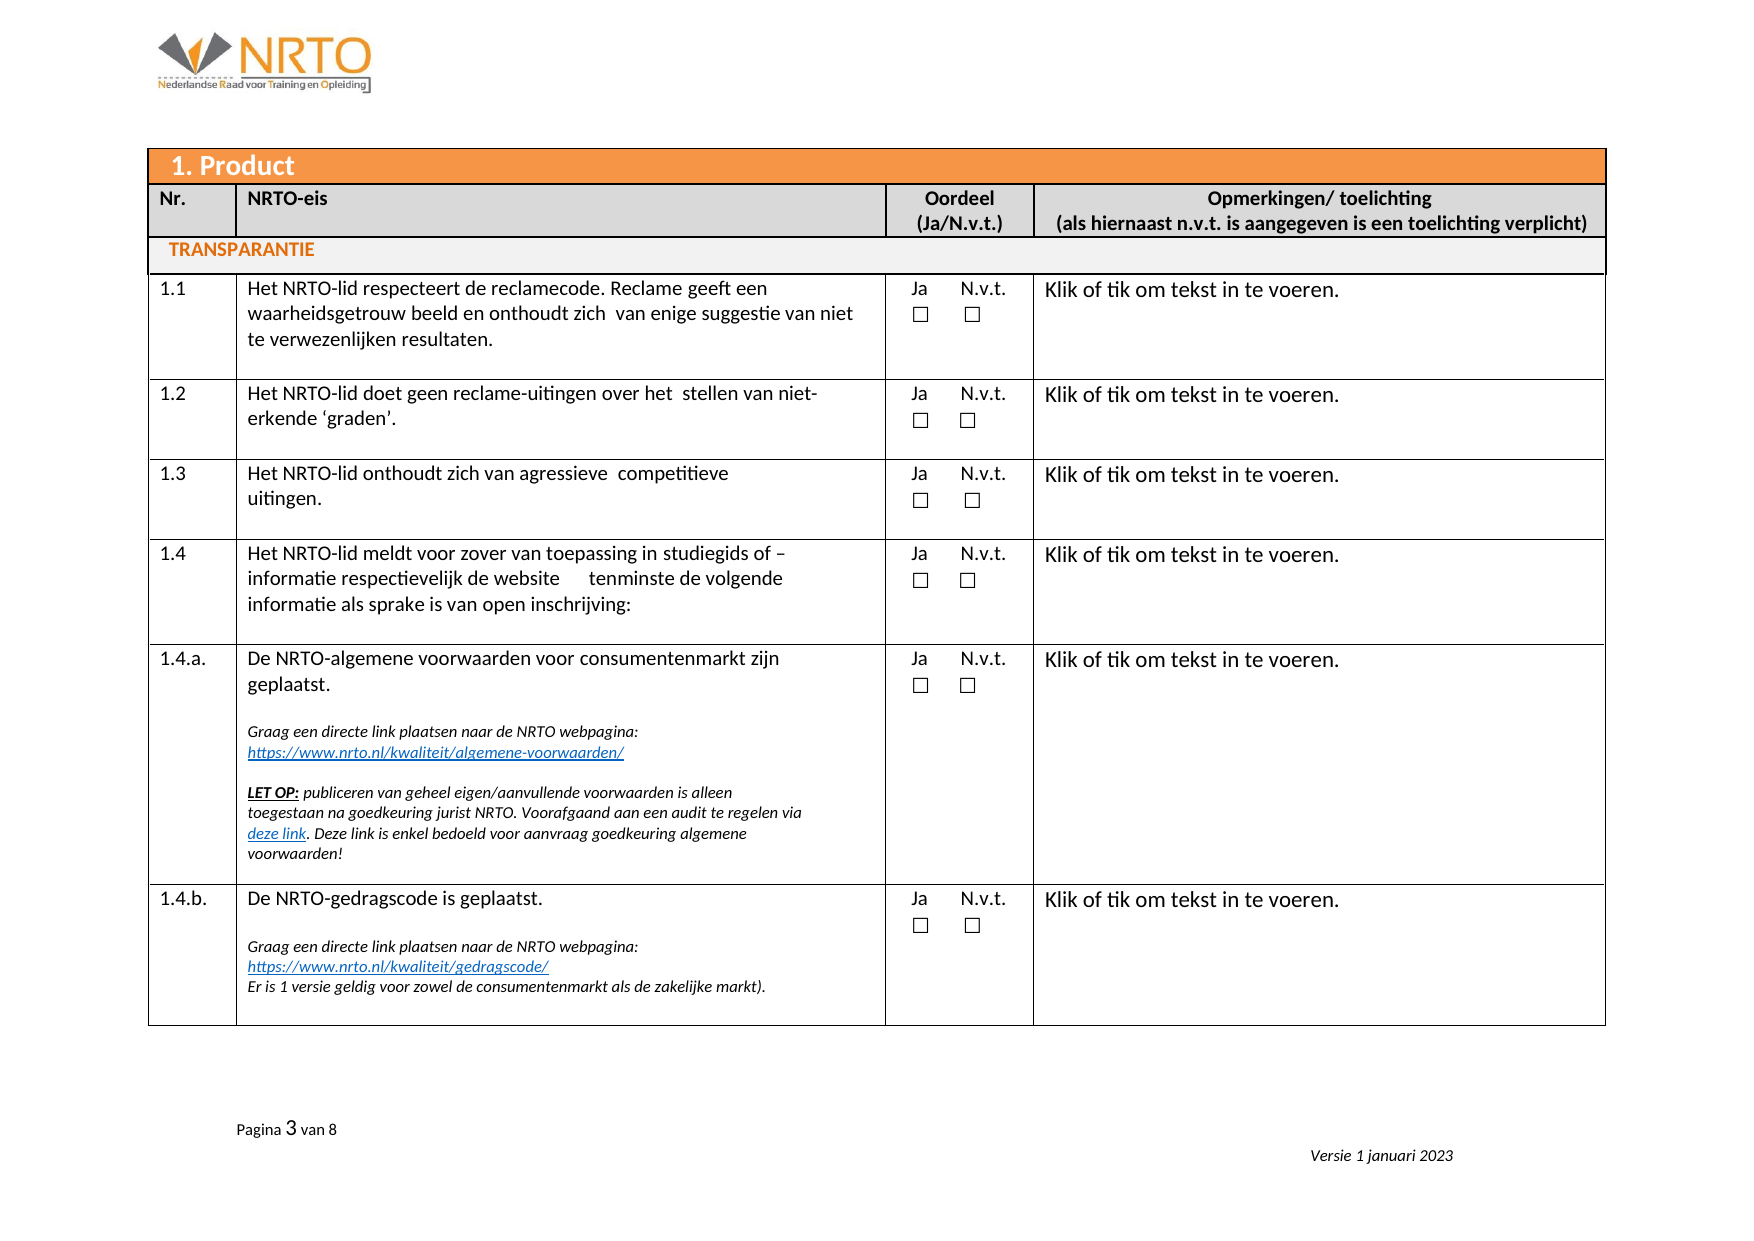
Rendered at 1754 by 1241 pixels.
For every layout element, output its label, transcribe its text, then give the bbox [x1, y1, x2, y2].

table_cell 1.4 [149, 540, 236, 644]
table_cell Ja N.v.t. [886, 645, 1033, 884]
table_header 1. Product [149, 149, 1605, 183]
table_cell Ja N.v.t. [886, 380, 1033, 459]
table_cell Ja N.v.t. [886, 540, 1033, 644]
table_cell NRTO-eis [237, 185, 885, 236]
table_cell Het NRTO-lid doet geen reclame-uitingen over het stellen van niet-erkende ‘graden’. [237, 380, 885, 459]
table_cell 1.1 [149, 274, 236, 379]
table_cell TRANSPARANTIE [149, 238, 1605, 273]
table_cell Oordeel (Ja/N.v.t.) [887, 185, 1033, 236]
table_cell 1.4.a. [149, 645, 236, 884]
picture [152, 28, 375, 97]
table_cell De NRTO-gedragscode is geplaatst. Graag een directe link plaatsen naar de NRTO webpagina: https://www.nrto.nl/kwaliteit/gedragscode/ Er is 1 versie geldig voor zowel de consumentenmarkt als de zakelijke markt). [237, 885, 885, 1025]
table_cell 1.2 [149, 380, 236, 459]
table_cell Opmerkingen/ toelichting (als hiernaast n.v.t. is aangegeven is een toelichting verplicht) [1035, 185, 1605, 236]
table_cell Ja N.v.t. [886, 275, 1033, 379]
table_cell De NRTO-algemene voorwaarden voor consumentenmarkt zijn geplaatst. Graag een directe link plaatsen naar de NRTO webpagina: https://www.nrto.nl/kwaliteit/algemene-voorwaarden/ LET OP: publiceren van geheel eigen/aanvullende voorwaarden is alleen toegestaan na goedkeuring jurist NRTO. Voorafgaand aan een audit te regelen via deze link. Deze link is enkel bedoeld voor aanvraag goedkeuring algemene voorwaarden! [237, 645, 885, 884]
table_cell 1.4.b. [149, 885, 236, 1025]
table_cell Ja N.v.t. [886, 460, 1033, 539]
table_cell Het NRTO-lid onthoudt zich van agressieve competitieve uitingen. [237, 460, 885, 539]
table_cell Het NRTO-lid meldt voor zover van toepassing in studiegids of –informatie respectievelijk de website tenminste de volgende informatie als sprake is van open inschrijving: [237, 540, 885, 644]
table_cell 1.3 [149, 460, 236, 539]
table_cell Het NRTO-lid respecteert de reclamecode. Reclame geeft een waarheidsgetrouw beeld en onthoudt zich van enige suggestie van niet te verwezenlijken resultaten. [237, 275, 885, 379]
table_cell Nr. [149, 185, 235, 236]
table_cell Ja N.v.t. [886, 885, 1033, 1025]
